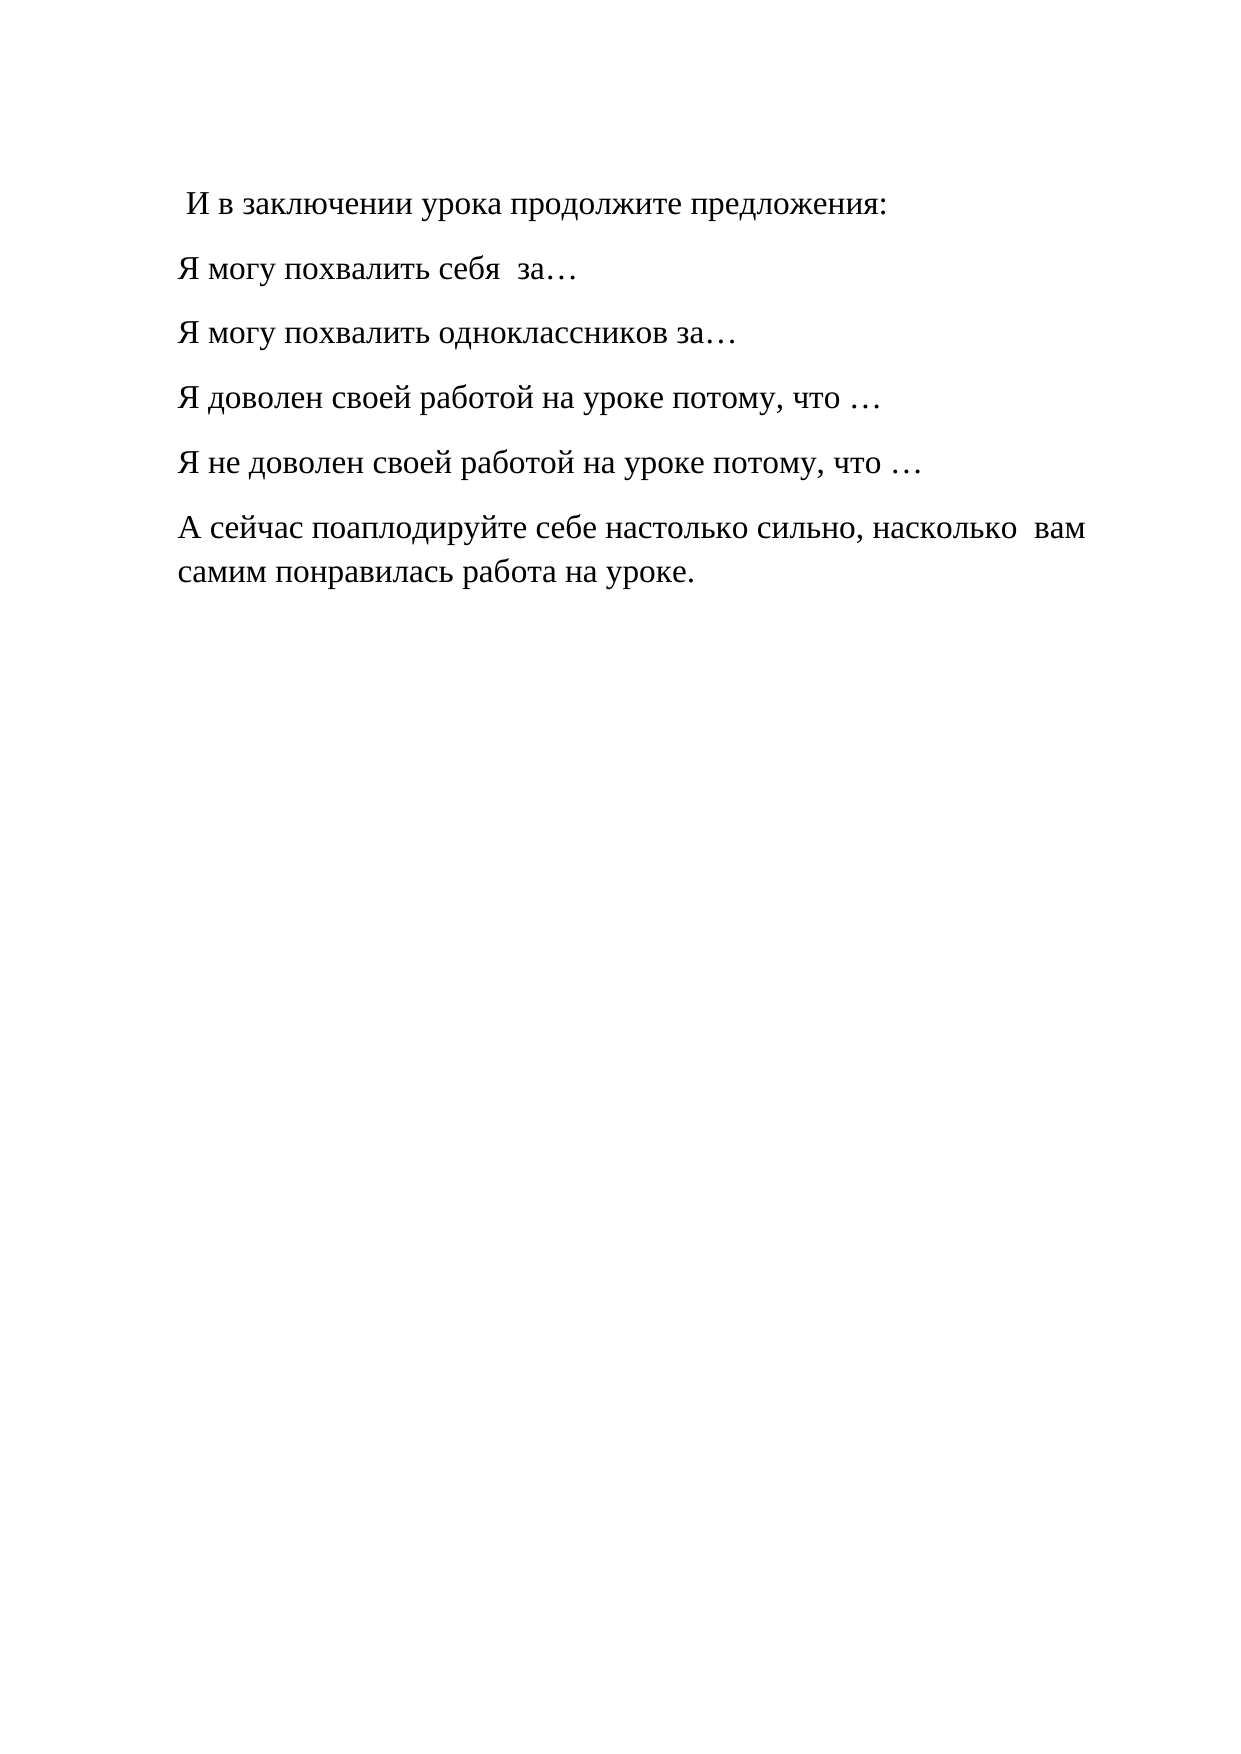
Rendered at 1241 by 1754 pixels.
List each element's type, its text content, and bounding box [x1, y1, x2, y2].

text Я не доволен своей работой на уроке потому, что … [177, 443, 1152, 481]
text Я могу похвалить одноклассников за… [177, 313, 1152, 351]
text А сейчас поаплодируйте себе настолько сильно, насколько вам самим понравилась работа на уроке. [177, 507, 1152, 590]
text Я могу похвалить себя за… [177, 248, 1152, 286]
text Я доволен своей работой на уроке потому, что … [177, 378, 1152, 416]
text И в заключении урока продолжите предложения: [177, 183, 1152, 221]
